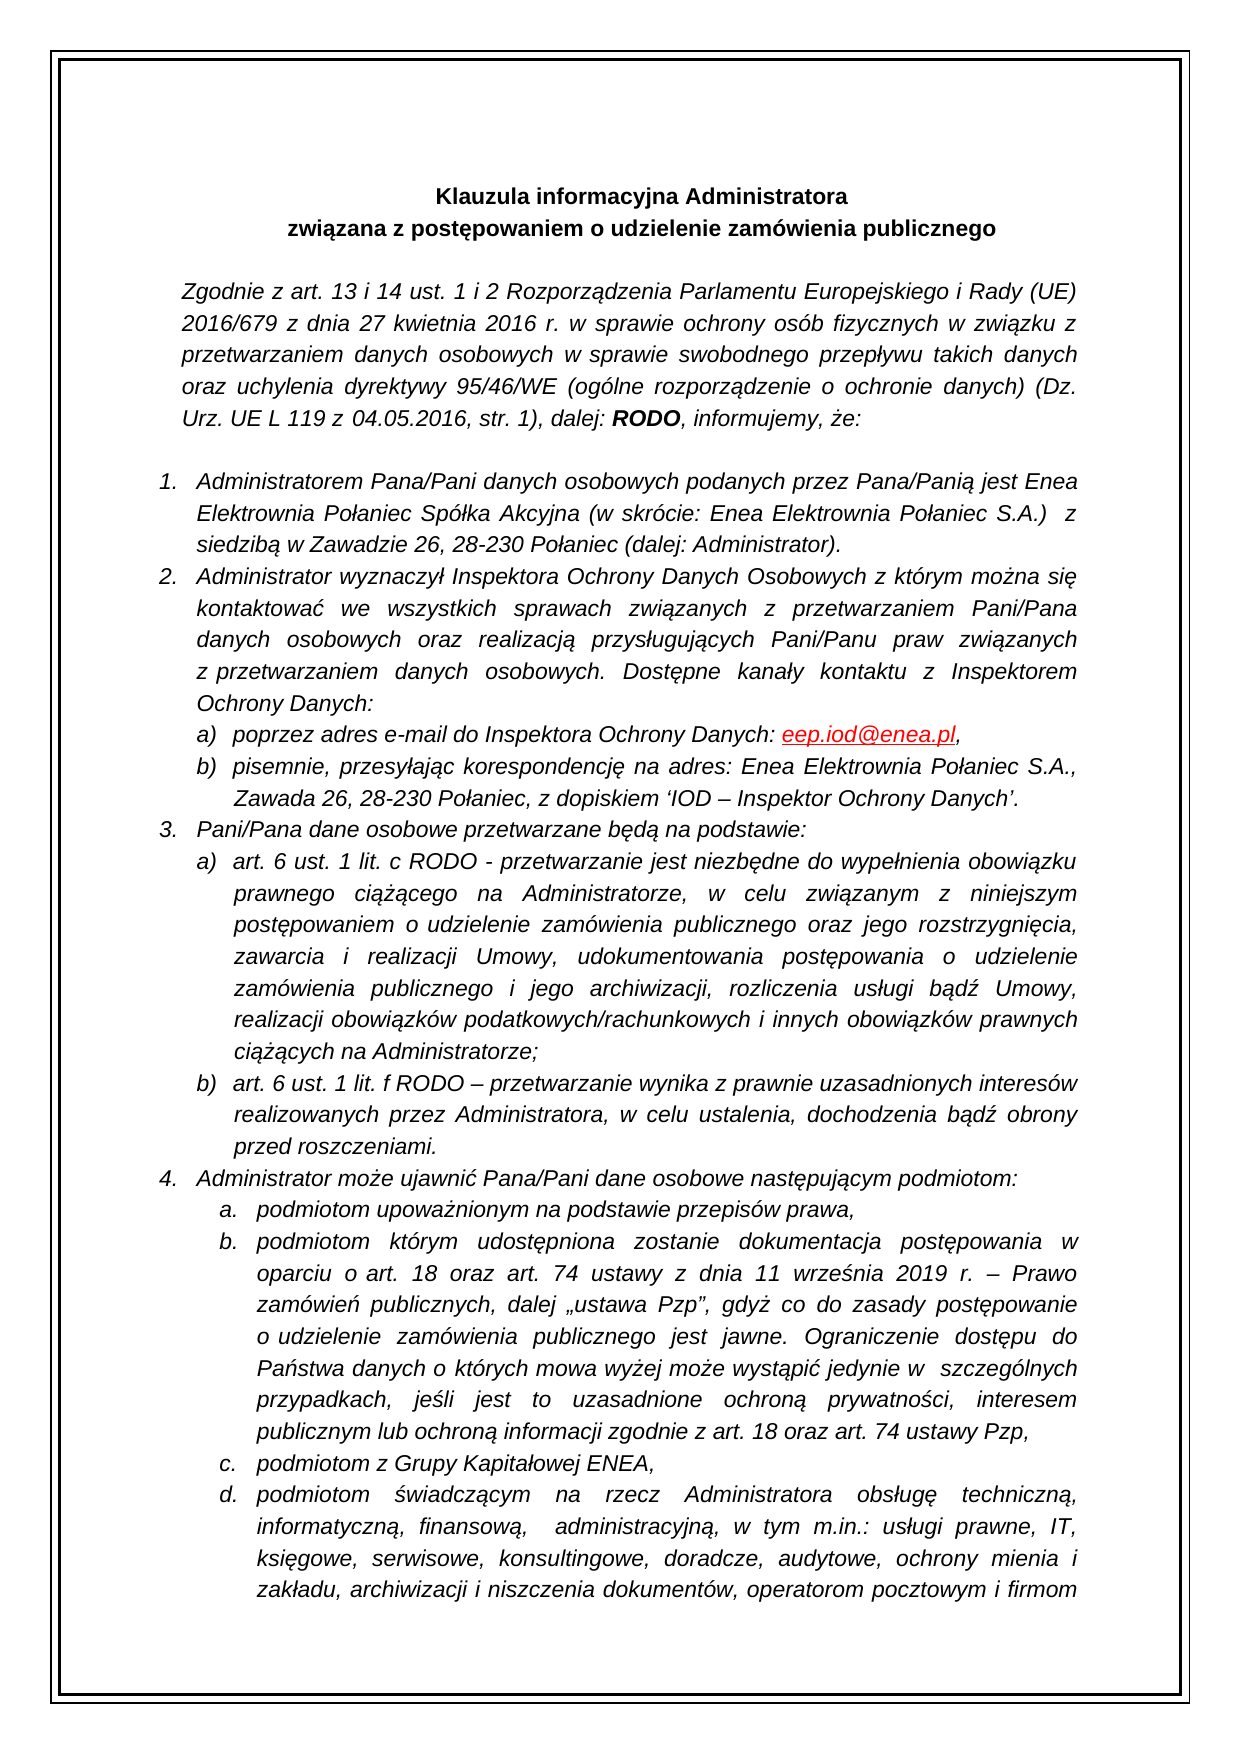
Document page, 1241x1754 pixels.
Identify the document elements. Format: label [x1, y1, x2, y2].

table_header [148, 148, 1091, 1604]
